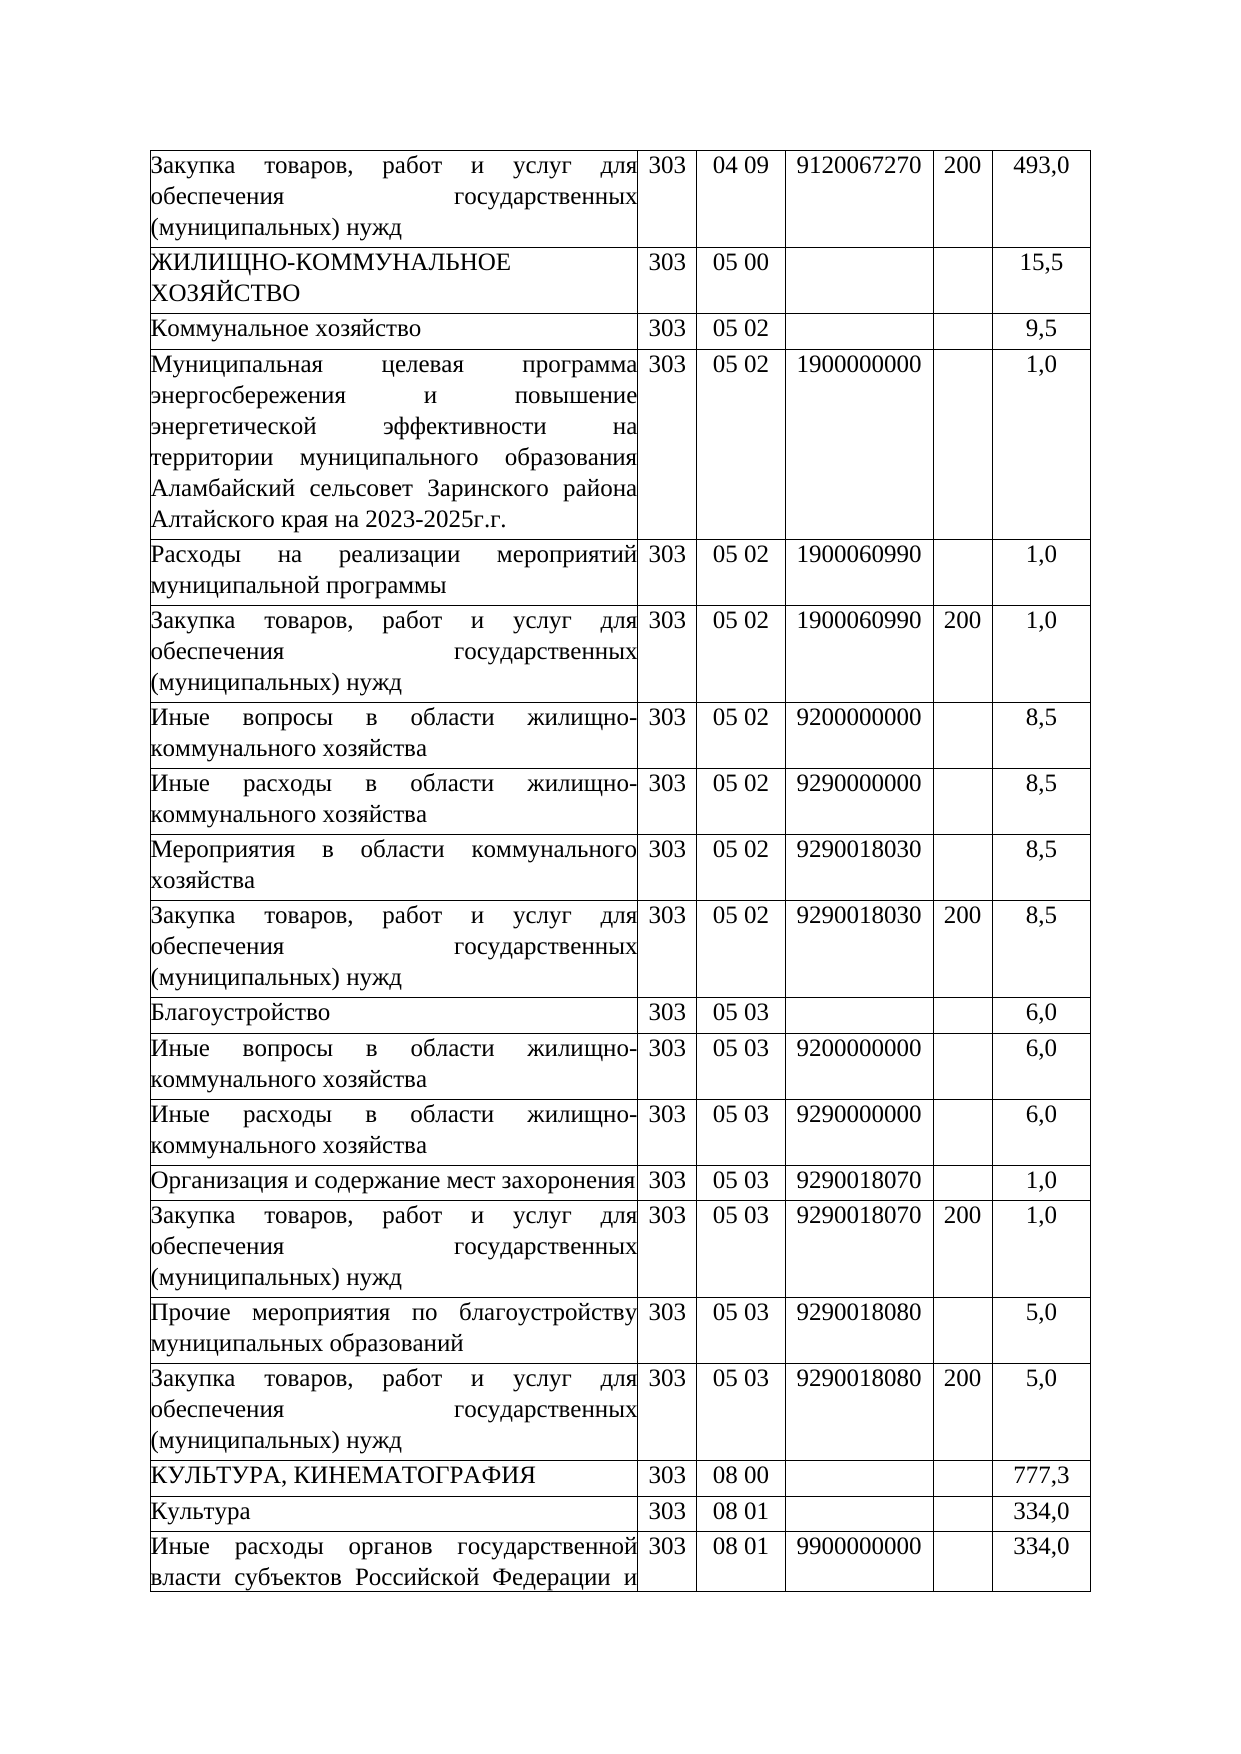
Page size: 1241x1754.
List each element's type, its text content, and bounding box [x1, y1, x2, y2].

table_cell Иные вопросы в области жилищно-коммунального хозяйства [151, 703, 637, 768]
table_cell 8,5 [993, 769, 1090, 834]
table_cell 1,0 [993, 1166, 1090, 1200]
table_cell 303 [638, 350, 696, 539]
table_cell Муниципальная целевая программа энергосбережения и повышение энергетической эффективности на территории муниципального образования Аламбайский сельсовет Заринского района Алтайского края на 2023-2025г.г. [151, 350, 637, 539]
table_cell 08 01 [697, 1497, 785, 1531]
table_cell 05 03 [697, 1201, 785, 1297]
table_cell 1,0 [993, 1201, 1090, 1297]
table_cell 9120067270 [786, 151, 933, 247]
table_cell 303 [638, 1497, 696, 1531]
table_cell КУЛЬТУРА, КИНЕМАТОГРАФИЯ [151, 1461, 637, 1496]
table_cell 8,5 [993, 835, 1090, 900]
table_cell 303 [638, 1100, 696, 1164]
table_cell ЖИЛИЩНО-КОММУНАЛЬНОЕ ХОЗЯЙСТВО [151, 248, 637, 313]
table_cell 05 03 [697, 1298, 785, 1363]
table_cell Коммунальное хозяйство [151, 314, 637, 348]
table_cell Закупка товаров, работ и услуг для обеспечения государственных (муниципальных) нужд [151, 901, 637, 997]
table_cell [786, 248, 933, 313]
table_cell 5,0 [993, 1298, 1090, 1363]
table_cell Закупка товаров, работ и услуг для обеспечения государственных (муниципальных) нужд [151, 606, 637, 702]
table_cell 334,0 [993, 1532, 1090, 1591]
table_cell 334,0 [993, 1497, 1090, 1531]
table_cell 9900000000 [786, 1532, 933, 1591]
table_cell [934, 248, 992, 313]
table_cell 9290018080 [786, 1364, 933, 1460]
table_cell 1900000000 [786, 350, 933, 539]
table_cell 05 02 [697, 314, 785, 348]
table_cell 303 [638, 151, 696, 247]
table_cell Прочие мероприятия по благоустройству муниципальных образований [151, 1298, 637, 1363]
table_cell 303 [638, 1034, 696, 1098]
table_cell 05 02 [697, 835, 785, 900]
table_cell 9290018070 [786, 1201, 933, 1297]
table_cell 8,5 [993, 901, 1090, 997]
table_cell 9290000000 [786, 769, 933, 834]
table_cell 05 02 [697, 703, 785, 768]
table_cell 05 02 [697, 769, 785, 834]
table_cell 303 [638, 1364, 696, 1460]
table_cell 200 [934, 606, 992, 702]
table_cell 04 09 [697, 151, 785, 247]
table_cell Организация и содержание мест захоронения [151, 1166, 637, 1200]
table_cell 303 [638, 1298, 696, 1363]
table_cell [934, 835, 992, 900]
table_cell Благоустройство [151, 998, 637, 1032]
table_cell 303 [638, 1532, 696, 1591]
table_cell 05 03 [697, 1034, 785, 1098]
table_cell 200 [934, 1201, 992, 1297]
table_cell [934, 1298, 992, 1363]
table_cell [151, 1532, 637, 1591]
table_cell Закупка товаров, работ и услуг для обеспечения государственных (муниципальных) нужд [151, 151, 637, 247]
table_cell 9290000000 [786, 1100, 933, 1164]
table_cell 05 03 [697, 1364, 785, 1460]
table_cell 08 01 [697, 1532, 785, 1591]
table_cell [934, 1166, 992, 1200]
table_cell 9290018030 [786, 901, 933, 997]
table_cell 6,0 [993, 1034, 1090, 1098]
table_cell 303 [638, 314, 696, 348]
table_cell [934, 314, 992, 348]
table_cell [934, 350, 992, 539]
table_cell [934, 769, 992, 834]
table_cell 05 03 [697, 1100, 785, 1164]
table_cell 200 [934, 1364, 992, 1460]
table_cell [934, 703, 992, 768]
table_cell 9,5 [993, 314, 1090, 348]
table_cell [934, 1461, 992, 1496]
table_cell [934, 998, 992, 1032]
table_cell 15,5 [993, 248, 1090, 313]
table_cell 1,0 [993, 540, 1090, 605]
table_cell 05 02 [697, 540, 785, 605]
table_cell 303 [638, 606, 696, 702]
table_cell 9200000000 [786, 1034, 933, 1098]
table_cell 303 [638, 901, 696, 997]
table_cell 303 [638, 248, 696, 313]
table_cell Иные расходы в области жилищно-коммунального хозяйства [151, 769, 637, 834]
table_cell 493,0 [993, 151, 1090, 247]
table_cell 6,0 [993, 1100, 1090, 1164]
table_cell 303 [638, 1166, 696, 1200]
table_cell 05 03 [697, 998, 785, 1032]
table_cell 05 00 [697, 248, 785, 313]
table_cell Иные вопросы в области жилищно-коммунального хозяйства [151, 1034, 637, 1098]
table_cell 1,0 [993, 606, 1090, 702]
table_cell 05 02 [697, 350, 785, 539]
table_cell 303 [638, 835, 696, 900]
table_cell 05 02 [697, 901, 785, 997]
table_cell Культура [151, 1497, 637, 1531]
table_cell Закупка товаров, работ и услуг для обеспечения государственных (муниципальных) нужд [151, 1364, 637, 1460]
table_cell 6,0 [993, 998, 1090, 1032]
table_cell 9200000000 [786, 703, 933, 768]
table_cell 1900060990 [786, 540, 933, 605]
table_cell [934, 1034, 992, 1098]
table_cell 303 [638, 1461, 696, 1496]
table_cell [934, 1497, 992, 1531]
table_cell 9290018080 [786, 1298, 933, 1363]
table_cell 5,0 [993, 1364, 1090, 1460]
table_cell 08 00 [697, 1461, 785, 1496]
table_cell 303 [638, 703, 696, 768]
table_cell [786, 1461, 933, 1496]
table_cell [934, 540, 992, 605]
table_cell 1900060990 [786, 606, 933, 702]
table_cell [934, 1532, 992, 1591]
table_cell 8,5 [993, 703, 1090, 768]
table_cell 05 03 [697, 1166, 785, 1200]
table_cell 777,3 [993, 1461, 1090, 1496]
table_cell Закупка товаров, работ и услуг для обеспечения государственных (муниципальных) нужд [151, 1201, 637, 1297]
table_cell [786, 998, 933, 1032]
table_cell Расходы на реализации мероприятий муниципальной программы [151, 540, 637, 605]
table_cell [934, 1100, 992, 1164]
table_cell 303 [638, 769, 696, 834]
table_cell 9290018070 [786, 1166, 933, 1200]
table_cell 9290018030 [786, 835, 933, 900]
table_cell 303 [638, 1201, 696, 1297]
table_cell Иные расходы в области жилищно-коммунального хозяйства [151, 1100, 637, 1164]
table_cell 303 [638, 540, 696, 605]
table_cell 05 02 [697, 606, 785, 702]
table_cell 200 [934, 901, 992, 997]
table_cell 1,0 [993, 350, 1090, 539]
table_cell 200 [934, 151, 992, 247]
table_cell [786, 1497, 933, 1531]
table_cell 303 [638, 998, 696, 1032]
table_cell Мероприятия в области коммунального хозяйства [151, 835, 637, 900]
table_cell [786, 314, 933, 348]
